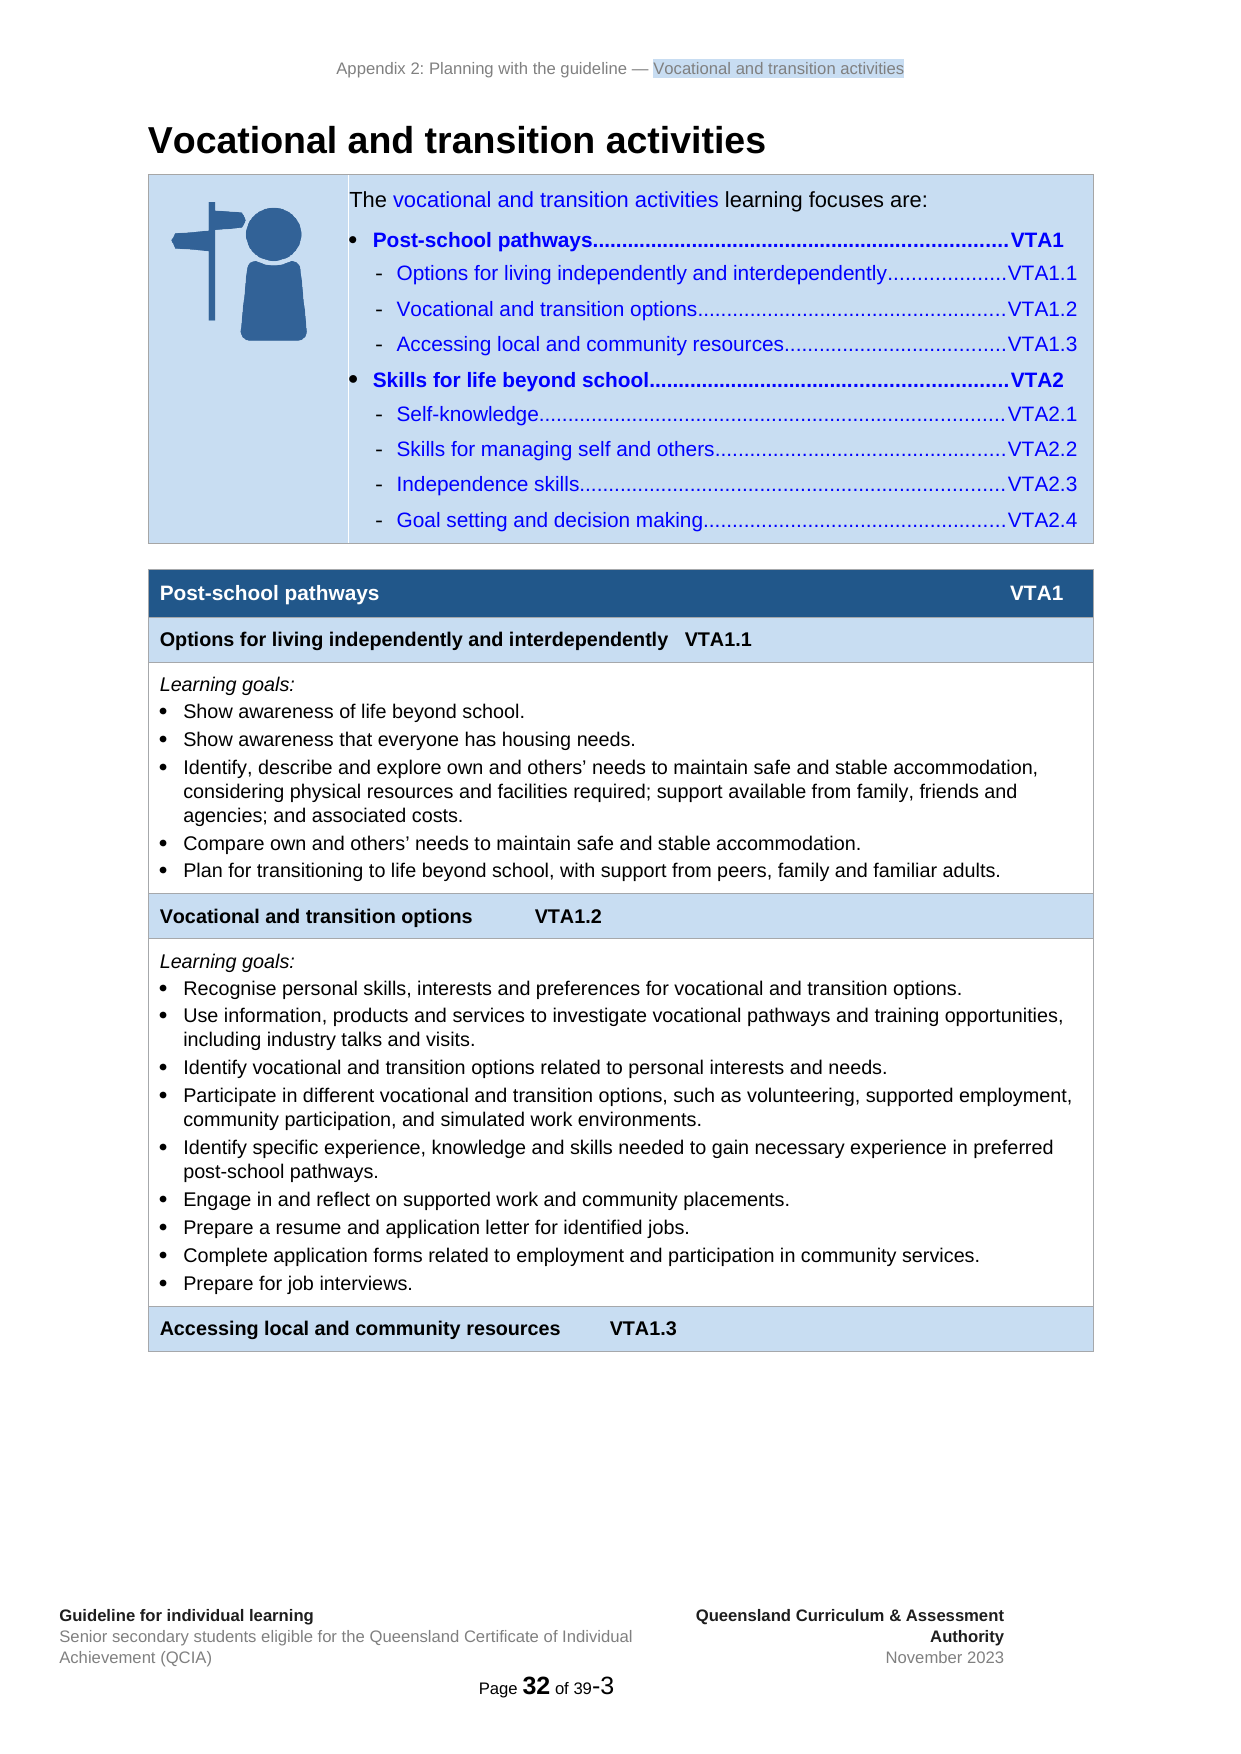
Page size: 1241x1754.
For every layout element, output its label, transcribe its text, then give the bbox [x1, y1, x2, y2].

table_cell Accessing local and community resources VTA1.3 [149, 1307, 1093, 1351]
table_header [149, 175, 348, 543]
table_cell Learning goals: Recognise personal skills, interests and preferences for vocational and transition options. Use information, products and services to investigate vocational pathways and training opportunities, including industry talks and visits. Identify vocational and transition options related to personal interests and needs. Participate in different vocational and transition options, such as volunteering, supported employment, community participation, and simulated work environments. Identify specific experience, knowledge and skills needed to gain necessary experience in preferred post-school pathways. Engage in and reflect on supported work and community placements. Prepare a resume and application letter for identified jobs. Complete application forms related to employment and participation in community services. Prepare for job interviews. [149, 939, 1093, 1306]
table_cell Learning goals: Show awareness of life beyond school. Show awareness that everyone has housing needs. Identify, describe and explore own and others’ needs to maintain safe and stable accommodation, considering physical resources and facilities required; support available from family, friends and agencies; and associated costs. Compare own and others’ needs to maintain safe and stable accommodation. Plan for transitioning to life beyond school, with support from peers, family and familiar adults. [149, 663, 1093, 893]
table_cell Vocational and transition options VTA1.2 [149, 894, 1093, 938]
text Vocational and transition activities [148, 118, 1092, 161]
table_header Post-school pathways VTA1 [149, 570, 1093, 617]
table_cell Options for living independently and interdependently VTA1.1 [149, 618, 1093, 662]
table_header The vocational and transition activities learning focuses are: Post-school pathways VTA1 Options for living independently and interdependently VTA1.1 Vocational and transition options VTA1.2 Accessing local and community resources VTA1.3 Skills for life beyond school VTA2 Self-knowledge VTA2.1 Skills for managing self and others VTA2.2 Independence skills VTA2.3 Goal setting and decision making VTA2.4 [349, 175, 1093, 543]
picture [160, 187, 337, 365]
